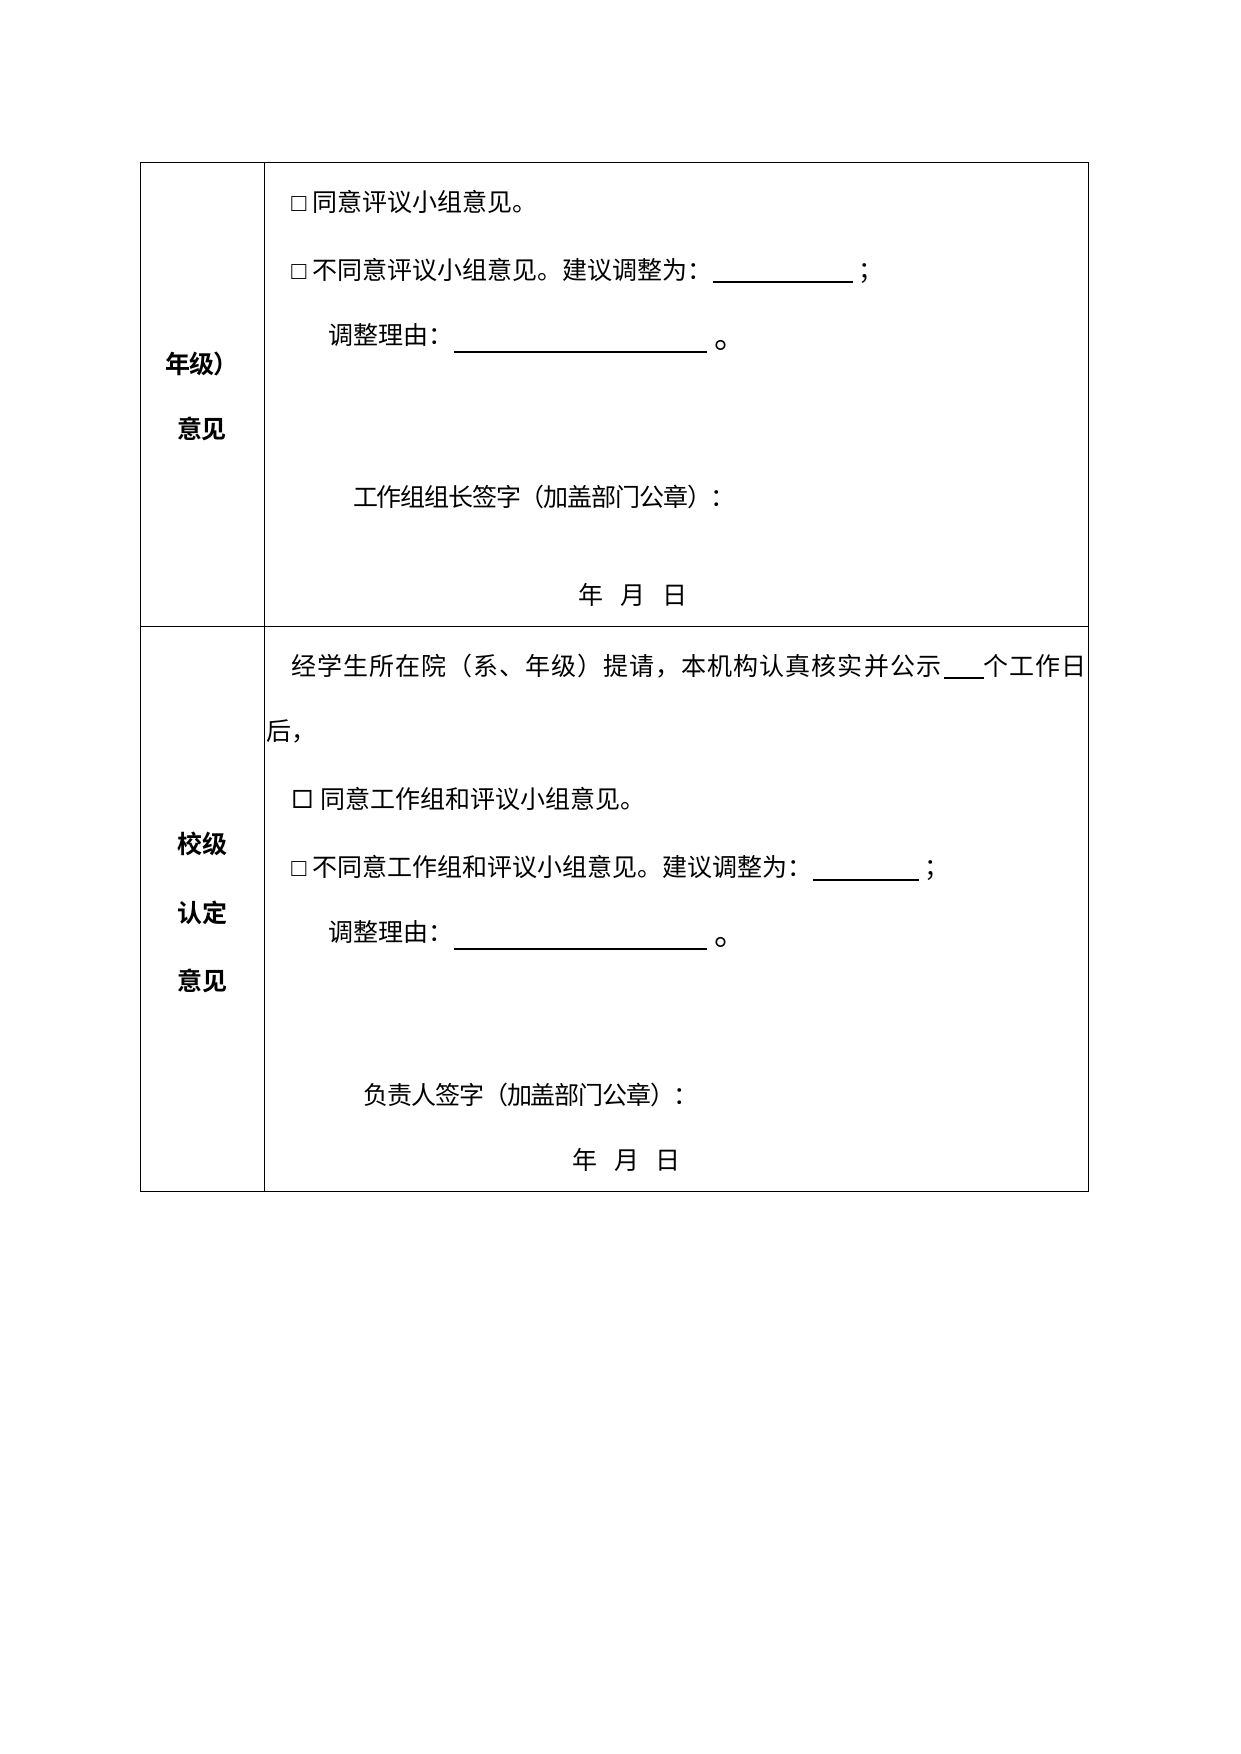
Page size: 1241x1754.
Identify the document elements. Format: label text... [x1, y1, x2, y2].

table_cell 院（系、 年级） 意见 [141, 163, 264, 626]
table_cell 经学生所在院（系、年级）提请，本机构认真核实并公示 个工作日后， 同意工作组和评议小组意见。 □ 不同意工作组和评议小组意见。建议调整为： ； 调整理由： 。 负责人签字（加盖部门公章）： 年 月 日 [265, 627, 1088, 1191]
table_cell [265, 163, 1088, 626]
table_cell 校级 认定 意见 [141, 627, 264, 1191]
